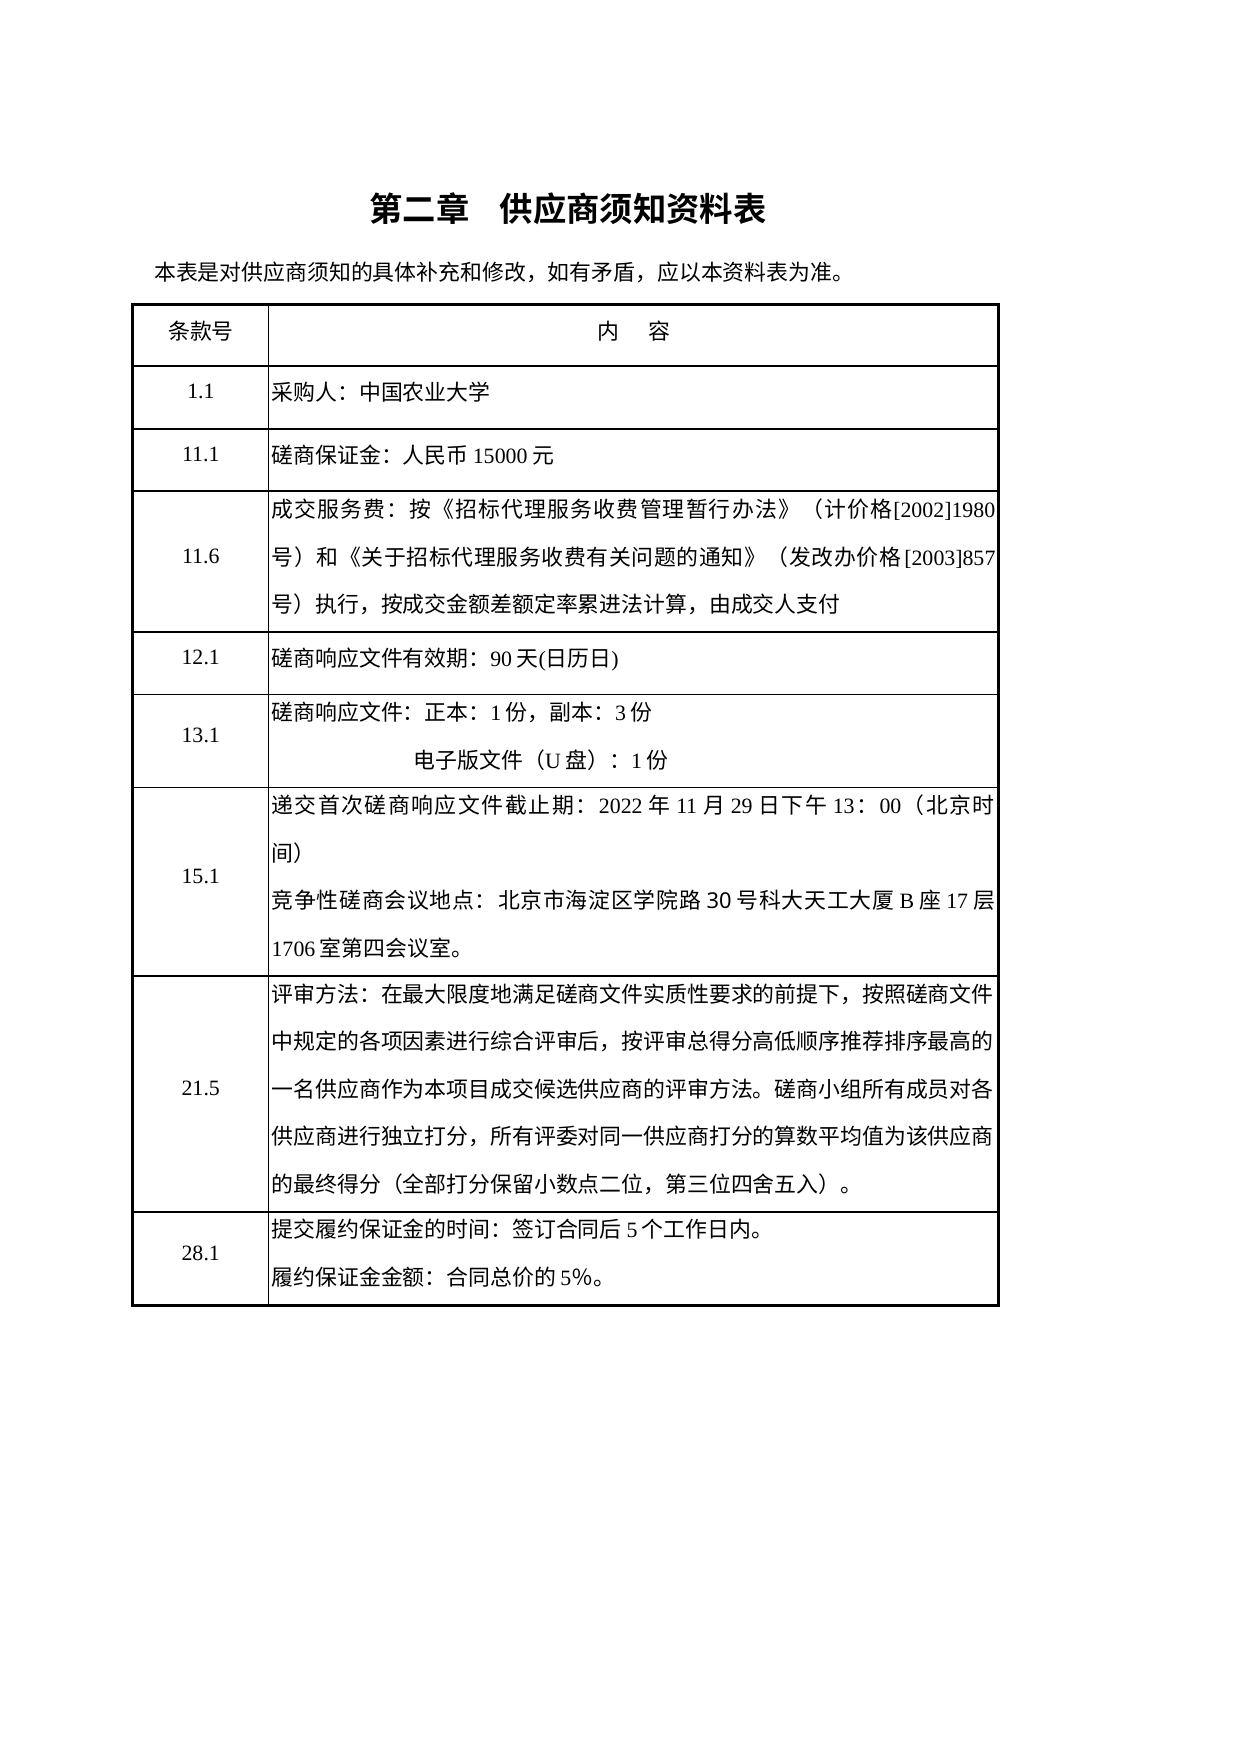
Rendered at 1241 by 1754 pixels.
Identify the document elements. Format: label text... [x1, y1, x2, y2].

table_cell 成交服务费：按《招标代理服务收费管理暂行办法》（计价格[2002]1980号）和《关于招标代理服务收费有关问题的通知》（发改办价格[2003]857号）执行，按成交金额差额定率累进法计算，由成交人支付 [269, 492, 997, 631]
table_cell 21.5 [134, 977, 268, 1211]
table_header 条款号 [134, 306, 268, 365]
table_cell 1.1 [134, 367, 268, 428]
table_cell 递交首次磋商响应文件截止期：2022年11月29日下午13：00（北京时间） 竞争性磋商会议地点：北京市海淀区学院路30号科大天工大厦B座17层1706室第四会议室。 [269, 788, 997, 975]
table_cell 提交履约保证金的时间：签订合同后 5个工作日内。 履约保证金金额：合同总价的5％。 [269, 1213, 997, 1304]
table_cell 采购人：中国农业大学 [269, 367, 997, 428]
table_cell 磋商响应文件有效期：90天(日历日) [269, 633, 997, 694]
table_cell 磋商响应文件：正本：1份，副本：3份 电子版文件（U盘）：1份 [269, 695, 997, 787]
table_cell 13.1 [134, 695, 268, 787]
table_cell 15.1 [134, 788, 268, 975]
text 本表是对供应商须知的具体补充和修改，如有矛盾，应以本资料表为准。 [131, 255, 1063, 287]
table_cell 11.6 [134, 492, 268, 631]
subtitle 第二章 供应商须知资料表 [168, 183, 1063, 231]
table_cell 磋商保证金：人民币15000元 [269, 430, 997, 490]
table_header 内 容 [269, 306, 997, 365]
table_cell 28.1 [134, 1213, 268, 1304]
table_cell 11.1 [134, 430, 268, 490]
table_cell 评审方法：在最大限度地满足磋商文件实质性要求的前提下，按照磋商文件中规定的各项因素进行综合评审后，按评审总得分高低顺序推荐排序最高的一名供应商作为本项目成交候选供应商的评审方法。磋商小组所有成员对各供应商进行独立打分，所有评委对同一供应商打分的算数平均值为该供应商的最终得分（全部打分保留小数点二位，第三位四舍五入）。 [269, 977, 997, 1211]
table_cell 12.1 [134, 633, 268, 694]
